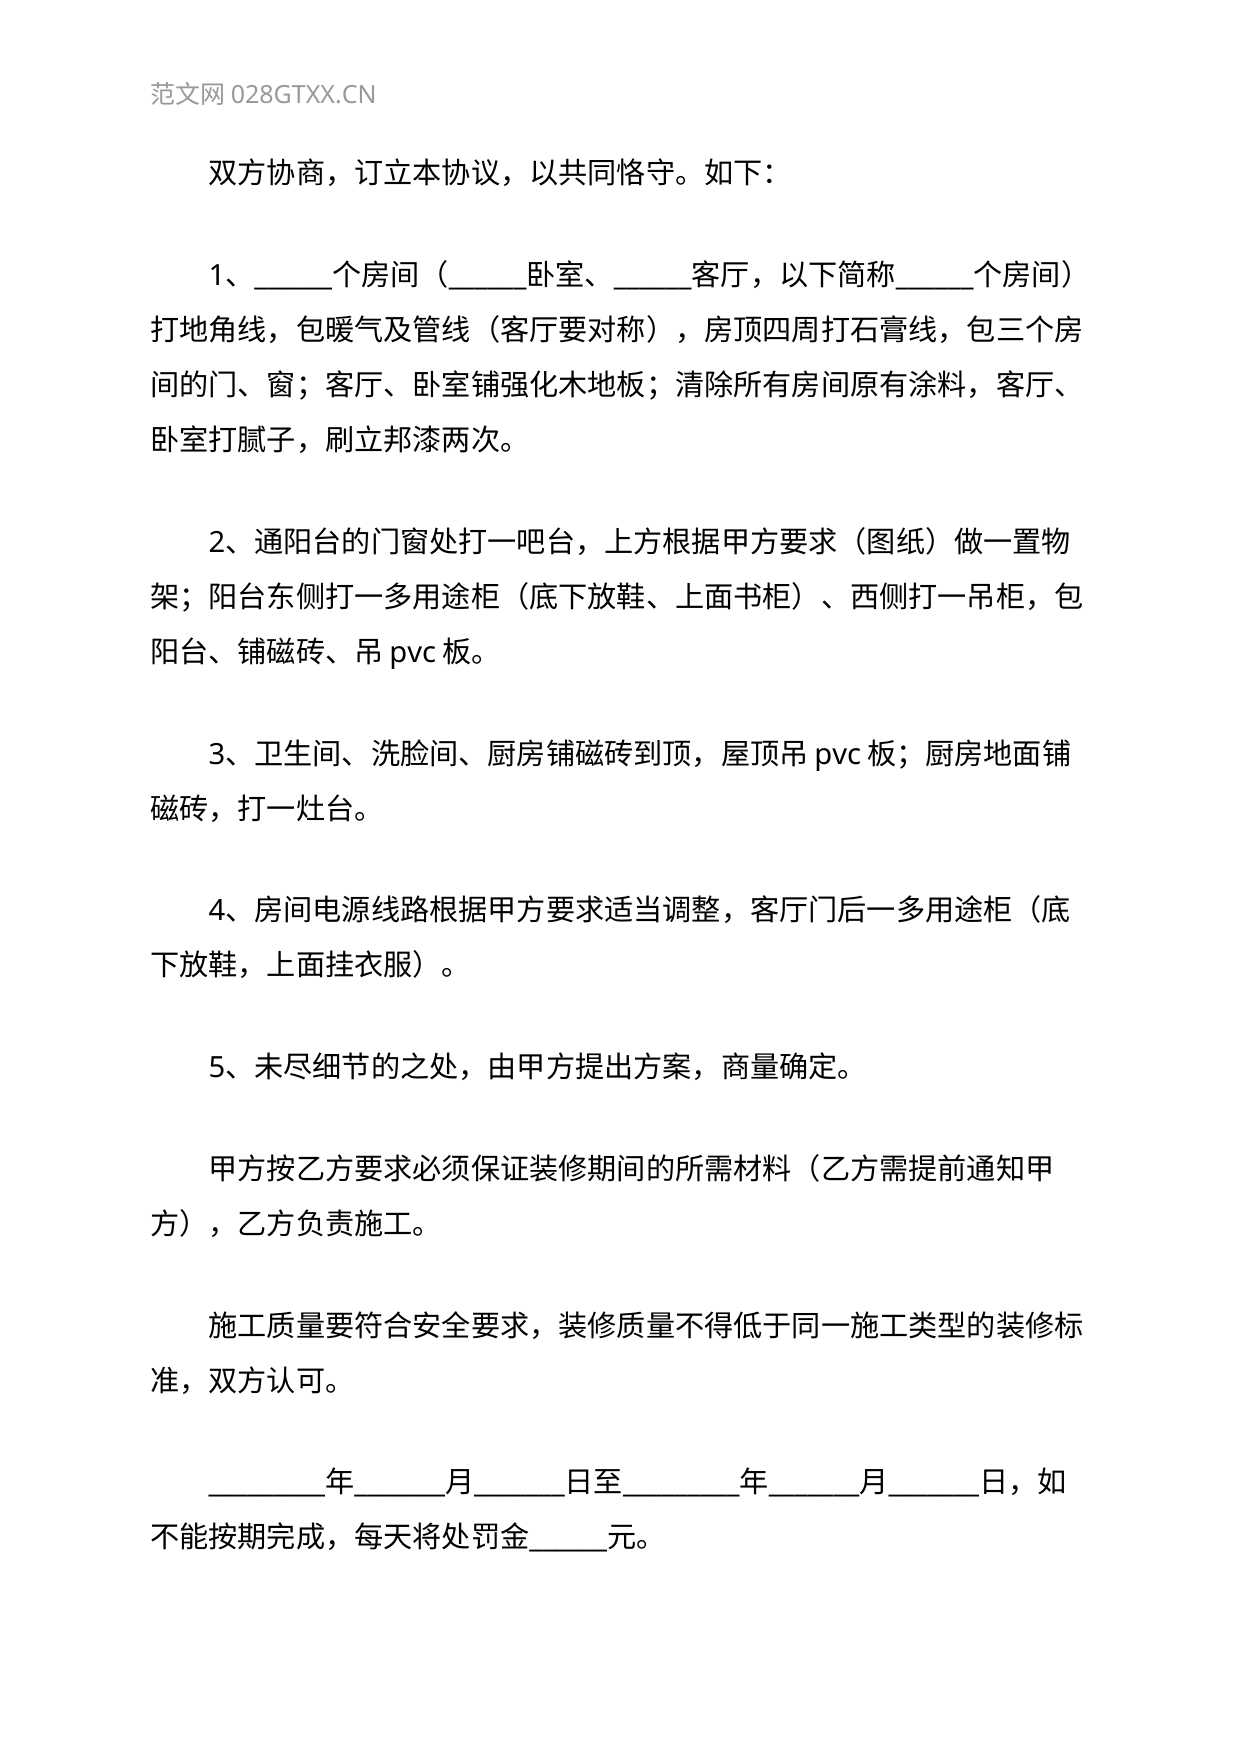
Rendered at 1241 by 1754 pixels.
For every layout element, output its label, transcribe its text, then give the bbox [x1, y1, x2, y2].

text 施工质量要符合安全要求，装修质量不得低于同一施工类型的装修标准，双方认可。 [150, 1302, 1090, 1399]
text 5、未尽细节的之处，由甲方提出方案，商量确定。 [150, 1044, 1090, 1086]
text 4、房间电源线路根据甲方要求适当调整，客厅门后一多用途柜（底下放鞋，上面挂衣服）。 [150, 887, 1090, 984]
text 双方协商，订立本协议，以共同恪守。如下： [150, 150, 1090, 192]
text 3、卫生间、洗脸间、厨房铺磁砖到顶，屋顶吊pvc板；厨房地面铺磁砖，打一灶台。 [150, 730, 1090, 827]
text 2、通阳台的门窗处打一吧台，上方根据甲方要求（图纸）做一置物架；阳台东侧打一多用途柜（底下放鞋、上面书柜）、西侧打一吊柜，包阳台、铺磁砖、吊pvc板。 [150, 518, 1090, 671]
text _________年_______月_______日至_________年_______月_______日，如不能按期完成，每天将处罚金______元。 [150, 1459, 1090, 1556]
text 1、______个房间（______卧室、______客厅，以下简称______个房间）打地角线，包暖气及管线（客厅要对称），房顶四周打石膏线，包三个房间的门、窗；客厅、卧室铺强化木地板；清除所有房间原有涂料，客厅、卧室打腻子，刷立邦漆两次。 [150, 252, 1090, 459]
text 甲方按乙方要求必须保证装修期间的所需材料（乙方需提前通知甲方），乙方负责施工。 [150, 1146, 1090, 1243]
